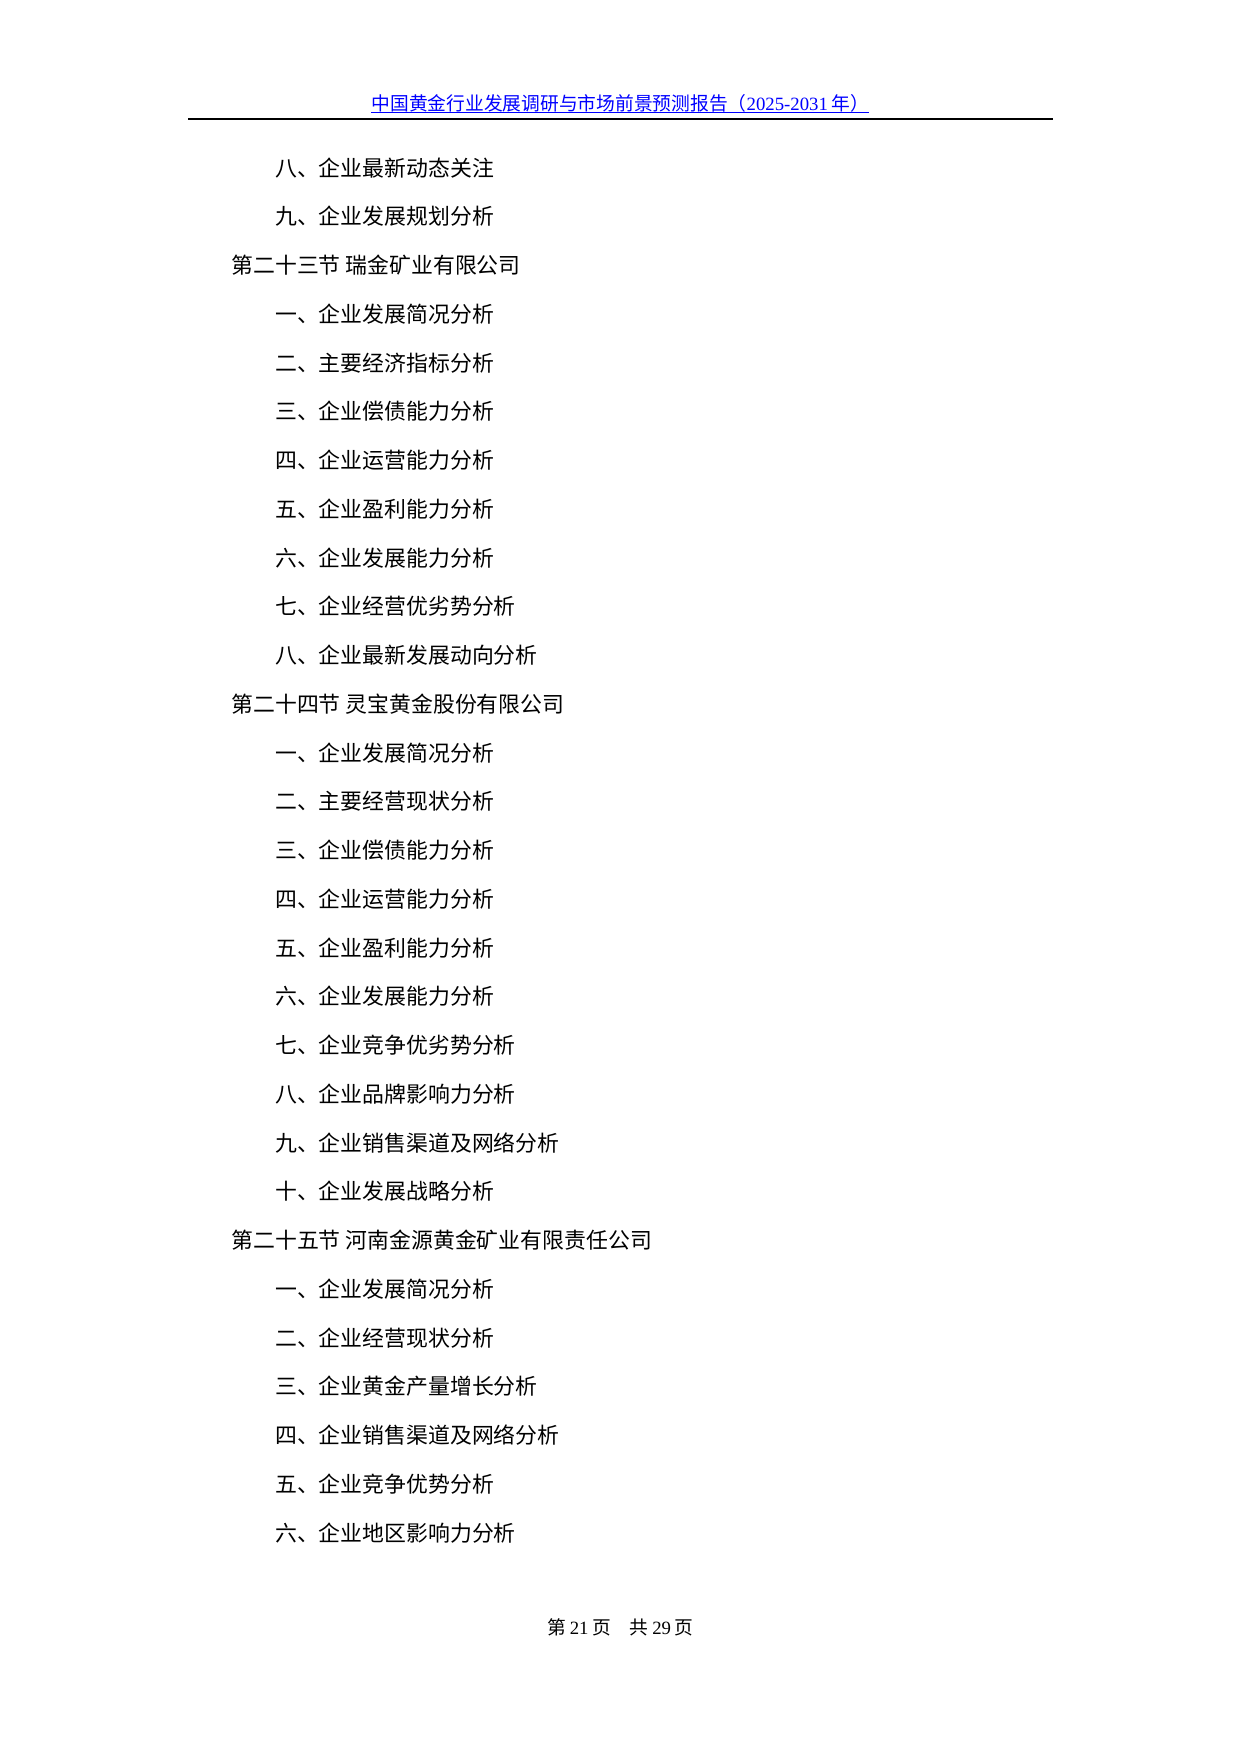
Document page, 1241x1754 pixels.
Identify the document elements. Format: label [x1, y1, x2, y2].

text [187, 150, 1053, 1548]
